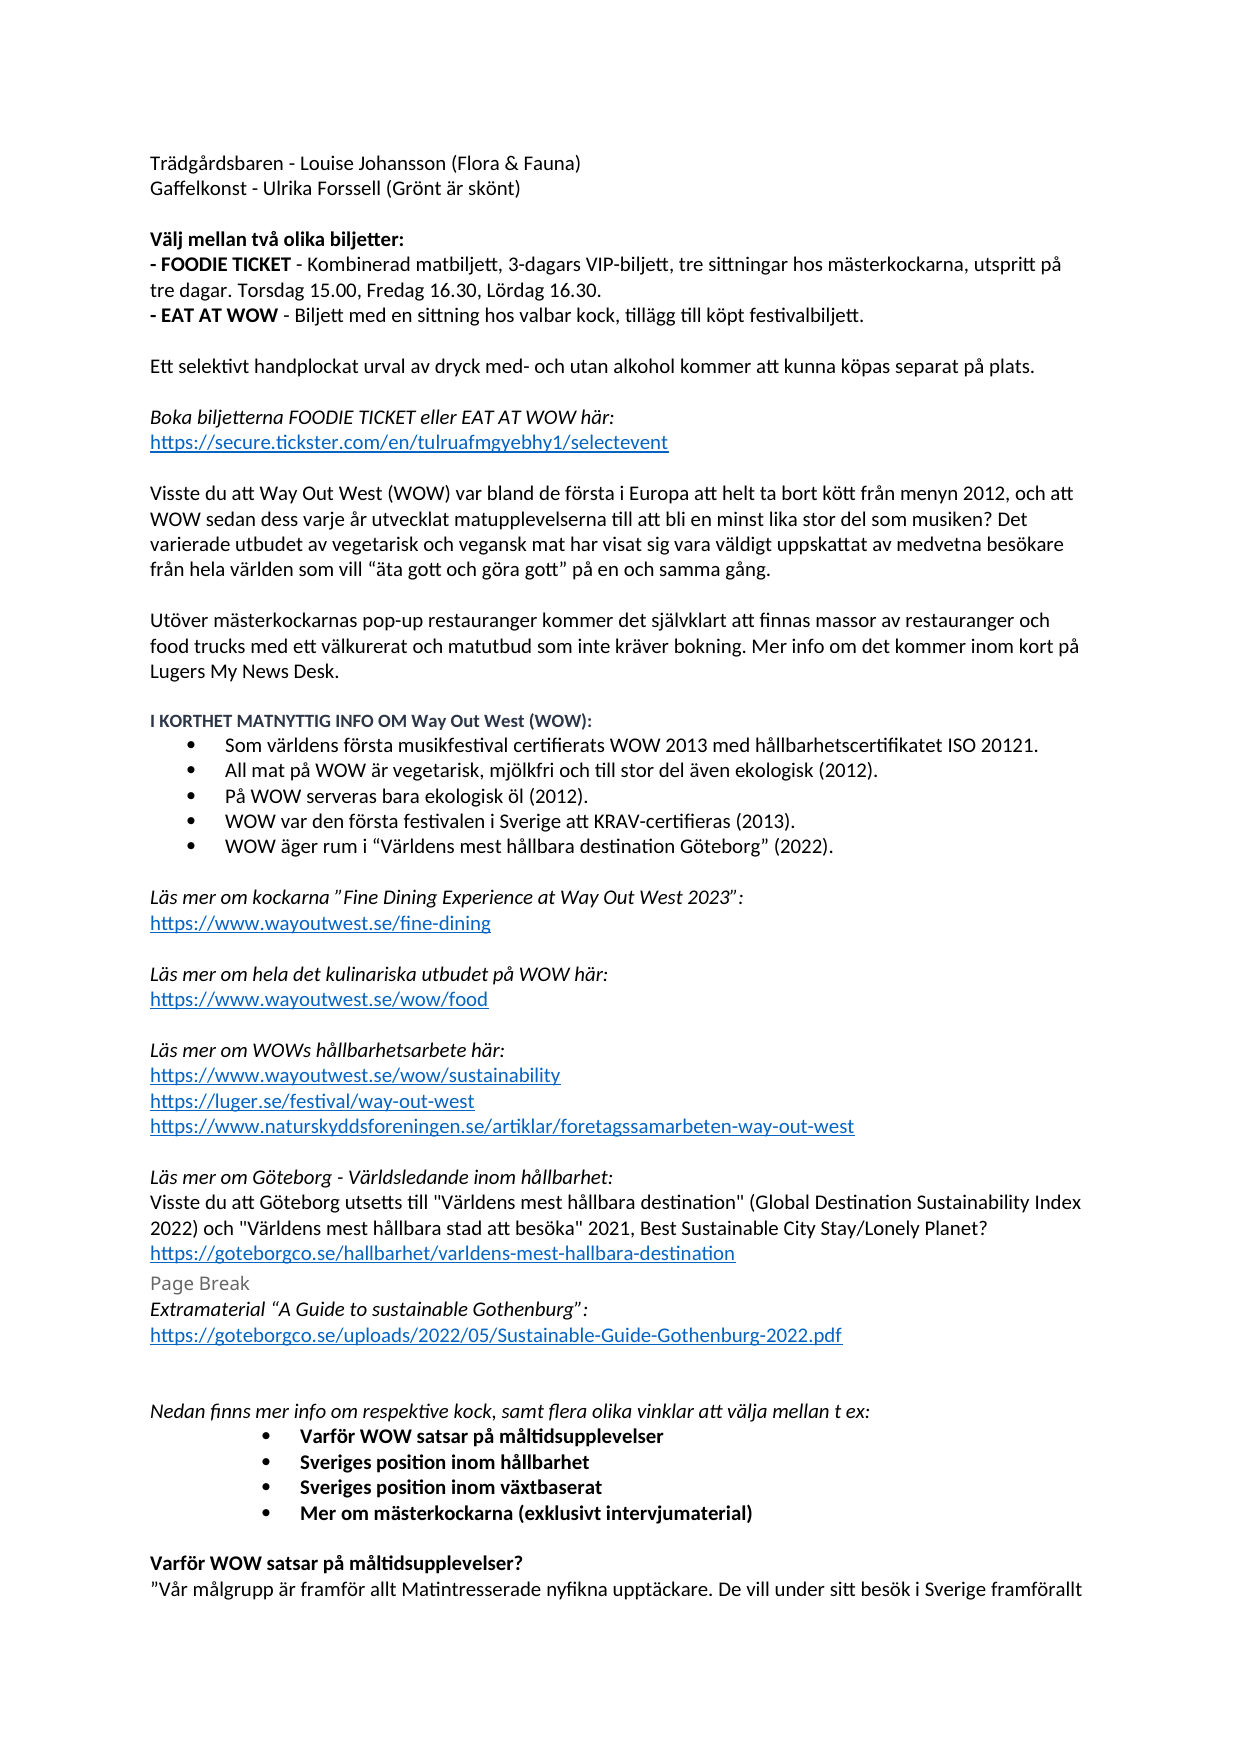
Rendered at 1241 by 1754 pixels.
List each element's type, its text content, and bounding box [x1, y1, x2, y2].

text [150, 1551, 1090, 1601]
text Läs mer om hela det kulinariska utbudet på WOW här: https://www.wayoutwest.se/wow/food [150, 935, 1090, 1012]
text https://goteborgco.se/hallbarhet/varldens-mest-hallbara-destination [150, 1240, 1090, 1266]
text Läs mer om kockarna ”Fine Dining Experience at Way Out West 2023”: [150, 884, 1090, 910]
text Utöver mästerkockarnas pop-up restauranger kommer det självklart att finnas massor av restauranger och food trucks med ett välkurerat och matutbud som inte kräver bokning. Mer info om det kommer inom kort på Lugers My News Desk. [150, 607, 1090, 684]
text Läs mer om Göteborg - Världsledande inom hållbarhet: [150, 1139, 1090, 1189]
list All mat på WOW är vegetarisk, mjölkfri och till stor del även ekologisk (2012). [187, 757, 1090, 783]
text Page Break [150, 1266, 1090, 1296]
text Ett selektivt handplockat urval av dryck med- och utan alkohol kommer att kunna köpas separat på plats. [150, 353, 1090, 379]
list Som världens första musikfestival certifierats WOW 2013 med hållbarhetscertifikatet ISO 20121. [187, 732, 1090, 757]
text https://www.wayoutwest.se/fine-dining [150, 910, 1090, 935]
text https://www.wayoutwest.se/wow/sustainability https://luger.se/festival/way-out-west [150, 1062, 1090, 1113]
text https://www.naturskyddsforeningen.se/artiklar/foretagssamarbeten-way-out-west [150, 1113, 1090, 1139]
text https://secure.tickster.com/en/tulruafmgyebhy1/selectevent [150, 429, 1090, 455]
text Nedan finns mer info om respektive kock, samt flera olika vinklar att välja mellan t ex: [150, 1398, 1090, 1423]
text Extramaterial “A Guide to sustainable Gothenburg”: https://goteborgco.se/uploads/2022/05/Sustainable-Guide-Gothenburg-2022.pdf [150, 1296, 1090, 1347]
list Sveriges position inom hållbarhet [262, 1449, 1090, 1474]
text Visste du att Way Out West (WOW) var bland de första i Europa att helt ta bort kött från menyn 2012, och att WOW sedan dess varje år utvecklat matupplevelserna till att bli en minst lika stor del som musiken? Det varierade utbudet av vegetarisk och vegansk mat har visat sig vara väldigt uppskattat av medvetna besökare från hela världen som vill “äta gott och göra gott” på en och samma gång. [150, 480, 1090, 582]
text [150, 150, 1090, 302]
list WOW var den första festivalen i Sverige att KRAV-certifieras (2013). [187, 808, 1090, 834]
text Visste du att Göteborg utsetts till "Världens mest hållbara destination" (Global Destination Sustainability Index 2022) och "Världens mest hållbara stad att besöka" 2021, Best Sustainable City Stay/Lonely Planet? [150, 1189, 1090, 1240]
list Sveriges position inom växtbaserat [262, 1474, 1090, 1500]
list Varför WOW satsar på måltidsupplevelser [262, 1423, 1090, 1449]
text - EAT AT WOW - Biljett med en sittning hos valbar kock, tillägg till köpt festivalbiljett. [150, 302, 1090, 328]
text Boka biljetterna FOODIE TICKET eller EAT AT WOW här: [150, 404, 1090, 429]
list På WOW serveras bara ekologisk öl (2012). [187, 783, 1090, 808]
list WOW äger rum i “Världens mest hållbara destination Göteborg” (2022). [187, 834, 1090, 859]
text I KORTHET MATNYTTIG INFO OM Way Out West (WOW): [150, 709, 1090, 732]
text Läs mer om WOWs hållbarhetsarbete här: [150, 1037, 1090, 1062]
list Mer om mästerkockarna (exklusivt intervjumaterial) [262, 1500, 1090, 1551]
